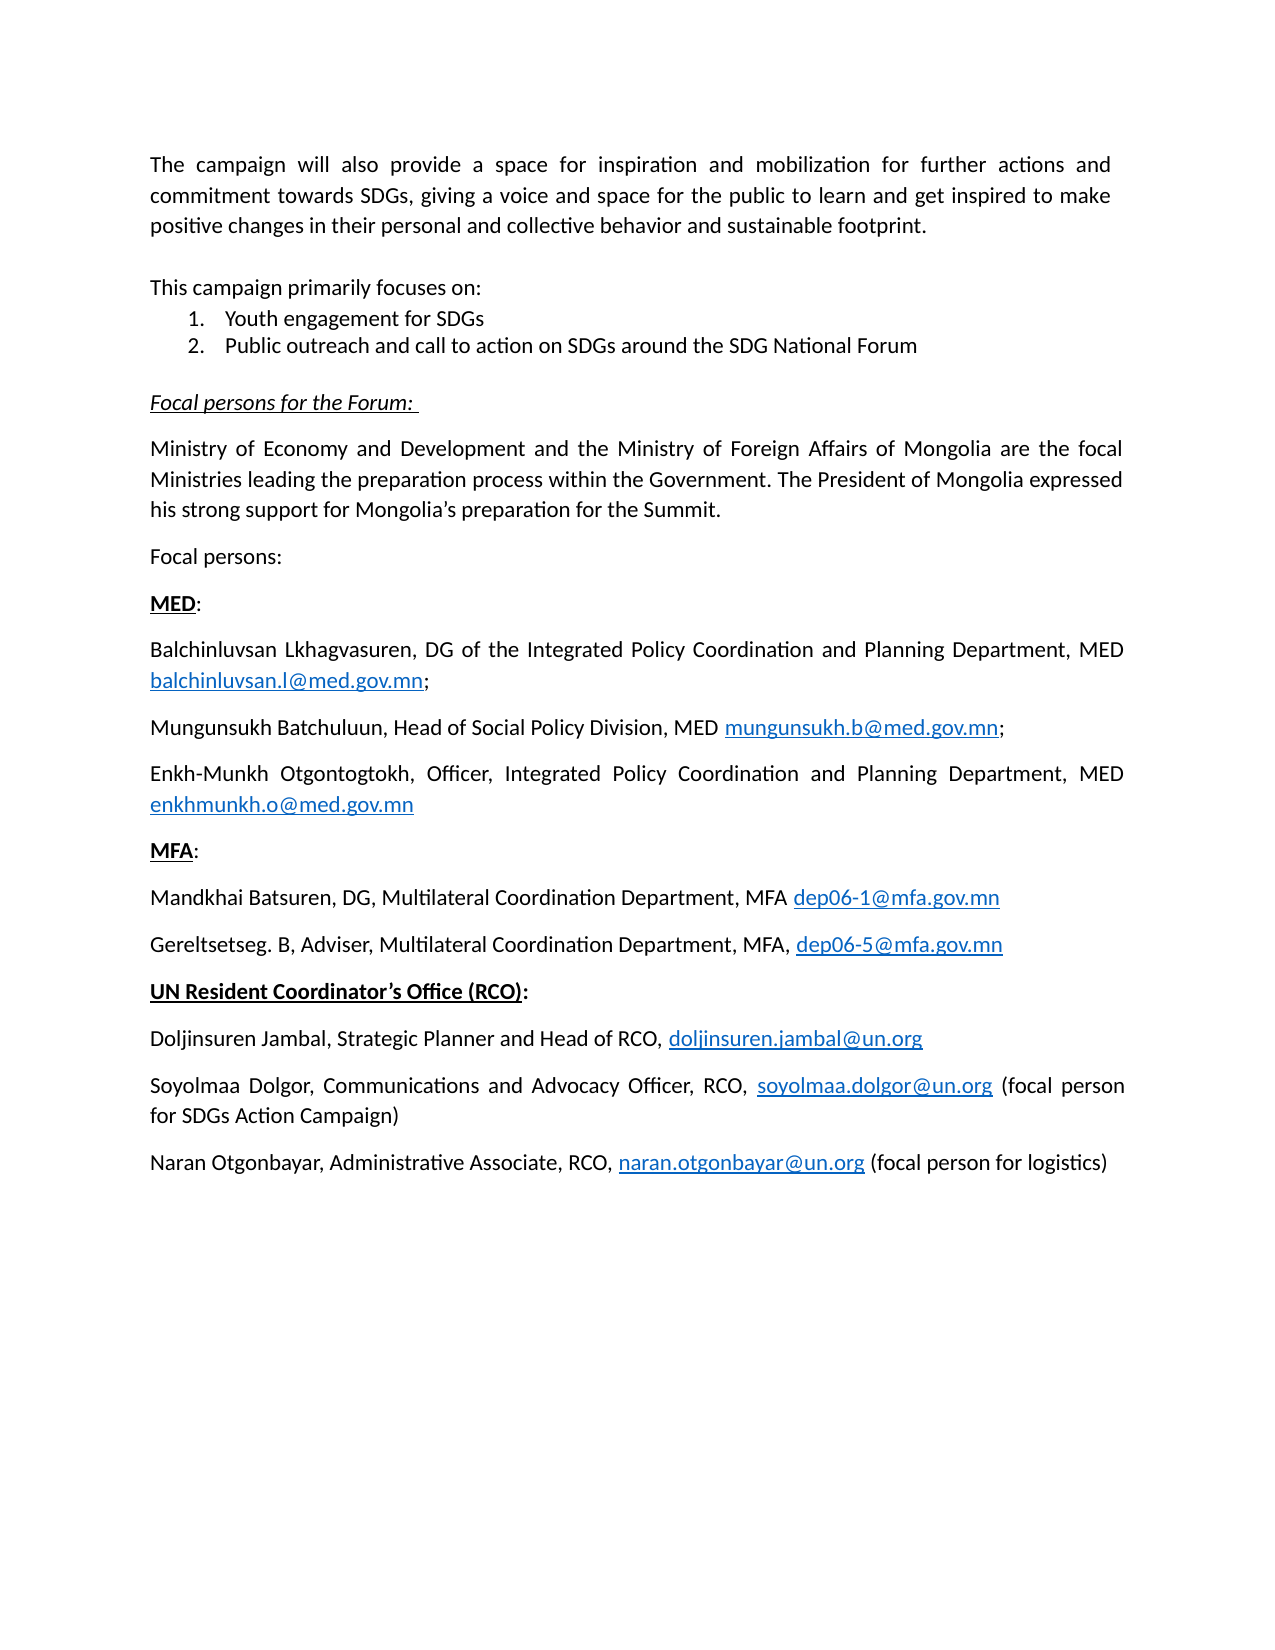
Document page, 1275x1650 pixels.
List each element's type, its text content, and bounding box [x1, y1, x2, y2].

text This campaign primarily focuses on: [150, 273, 1113, 301]
text UN Resident Coordinator’s Office (RCO): [150, 977, 1125, 1005]
text Focal persons for the Forum: [150, 388, 1125, 416]
text Doljinsuren Jambal, Strategic Planner and Head of RCO, doljinsuren.jambal@un.org [150, 1024, 1125, 1052]
text Enkh-Munkh Otgontogtokh, Officer, Integrated Policy Coordination and Planning Department, MED enkhmunkh.o@med.gov.mn [150, 759, 1125, 818]
text MFA: [150, 837, 1125, 865]
list Public outreach and call to action on SDGs around the SDG National Forum [187, 332, 1125, 360]
text Ministry of Economy and Development and the Ministry of Foreign Affairs of Mongolia are the focal Ministries leading the preparation process within the Government. The President of Mongolia expressed his strong support for Mongolia’s preparation for the Summit. [150, 434, 1125, 523]
text Mandkhai Batsuren, DG, Multilateral Coordination Department, MFA dep06-1@mfa.gov.mn [150, 883, 1125, 912]
text MED: [150, 589, 1125, 617]
text The campaign will also provide a space for inspiration and mobilization for further actions and commitment towards SDGs, giving a voice and space for the public to learn and get inspired to make positive changes in their personal and collective behavior and sustainable footprint. [150, 150, 1113, 239]
text Naran Otgonbayar, Administrative Associate, RCO, naran.otgonbayar@un.org (focal person for logistics) [150, 1148, 1125, 1176]
text Soyolmaa Dolgor, Communications and Advocacy Officer, RCO, soyolmaa.dolgor@un.org (focal person for SDGs Action Campaign) [150, 1071, 1125, 1129]
text Focal persons: [150, 542, 1125, 570]
text Gereltsetseg. B, Adviser, Multilateral Coordination Department, MFA, dep06-5@mfa.gov.mn [150, 930, 1125, 958]
text Mungunsukh Batchuluun, Head of Social Policy Division, MED mungunsukh.b@med.gov.mn; [150, 713, 1125, 741]
list Youth engagement for SDGs [187, 304, 1125, 332]
text Balchinluvsan Lkhagvasuren, DG of the Integrated Policy Coordination and Planning Department, MED balchinluvsan.l@med.gov.mn; [150, 636, 1125, 694]
